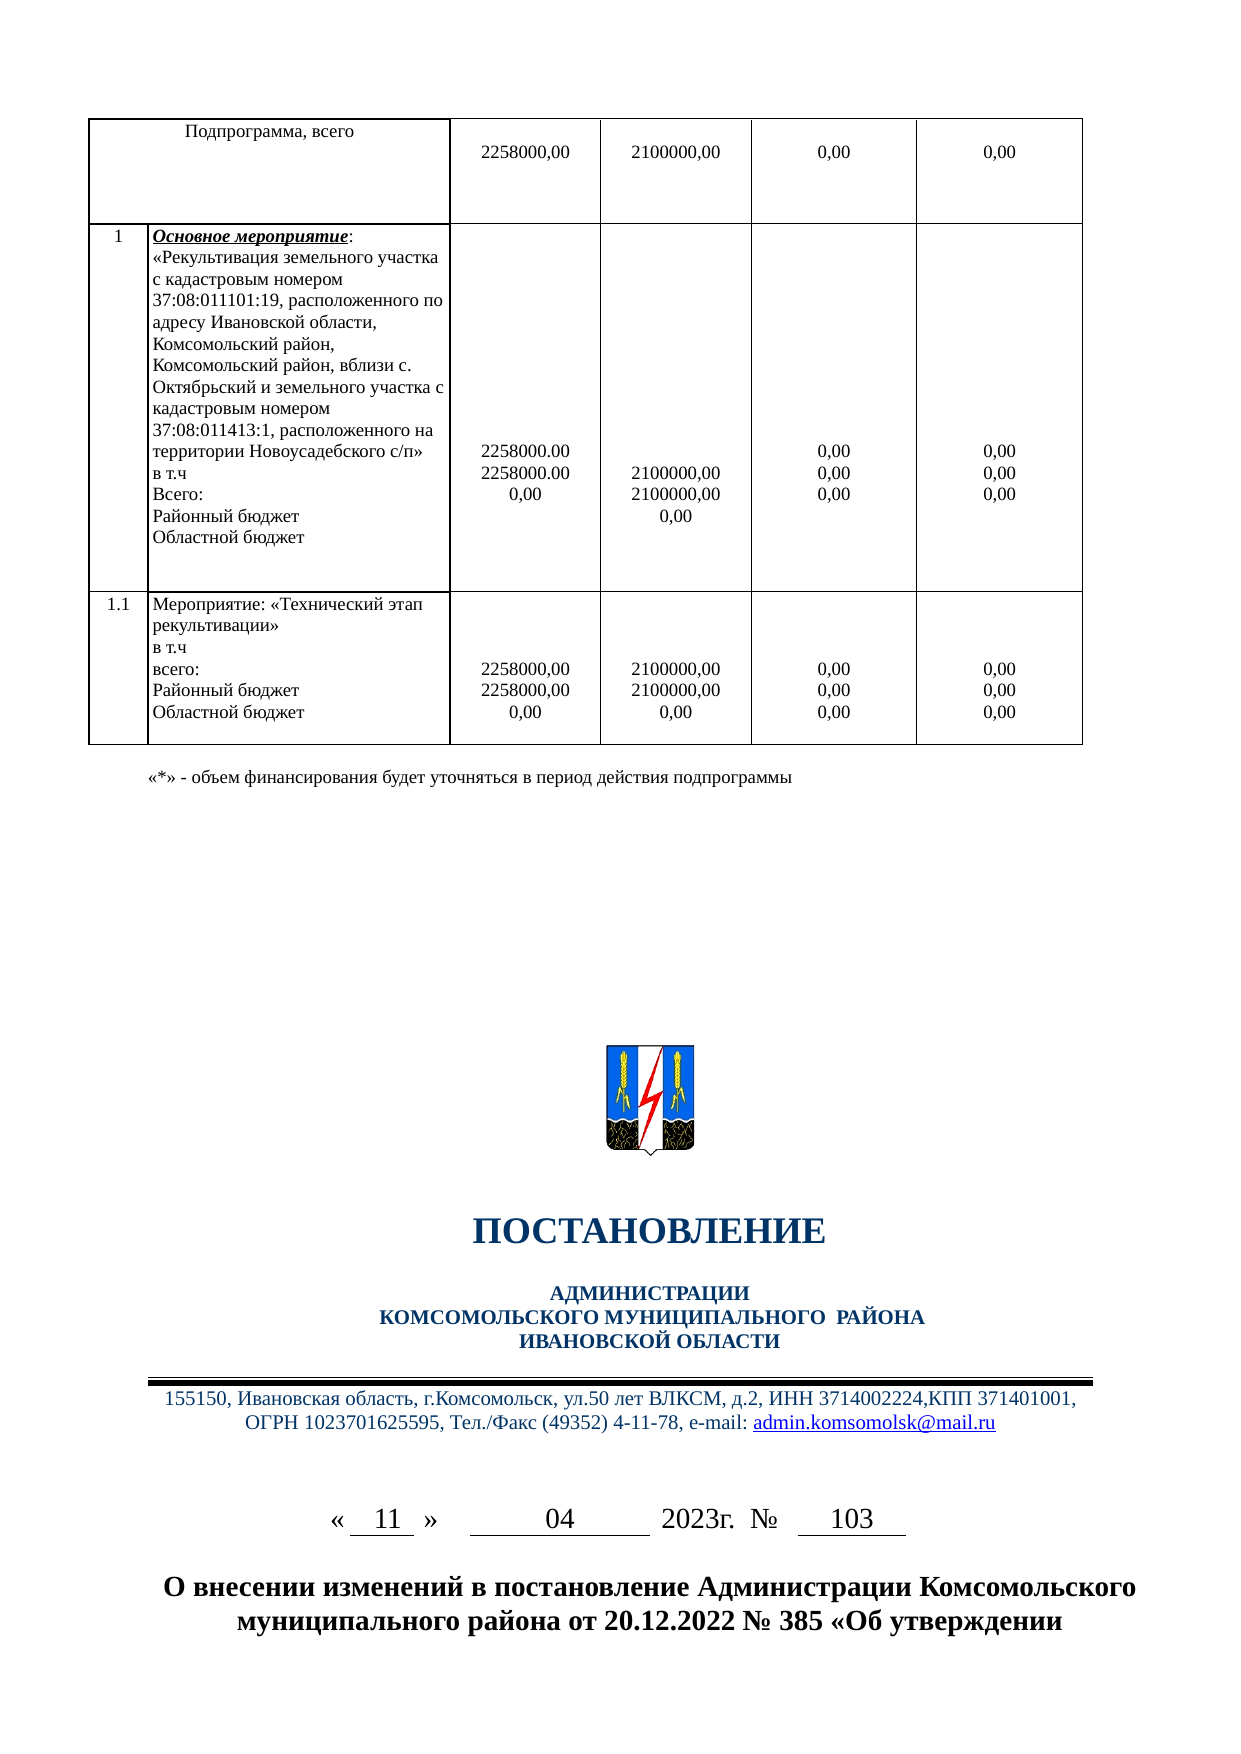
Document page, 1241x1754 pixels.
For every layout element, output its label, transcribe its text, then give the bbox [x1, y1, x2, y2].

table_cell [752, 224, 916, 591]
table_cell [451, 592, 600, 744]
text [148, 1569, 1152, 1637]
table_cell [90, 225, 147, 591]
text «*» - объем финансирования будет уточняться в период действия подпрограммы [148, 766, 1152, 788]
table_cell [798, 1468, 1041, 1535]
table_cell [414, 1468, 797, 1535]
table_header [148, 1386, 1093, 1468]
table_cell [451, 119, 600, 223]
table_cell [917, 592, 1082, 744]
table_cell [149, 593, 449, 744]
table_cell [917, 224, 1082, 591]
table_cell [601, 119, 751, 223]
text АДМИНИСТРАЦИИ [148, 1281, 1152, 1305]
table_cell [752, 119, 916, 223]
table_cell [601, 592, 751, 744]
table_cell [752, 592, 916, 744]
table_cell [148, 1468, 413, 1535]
text ИВАНОВСКОЙ ОБЛАСТИ [148, 1329, 1152, 1353]
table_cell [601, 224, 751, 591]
text КОМСОМОЛЬСКОГО МУНИЦИПАЛЬНОГО РАЙОНА [148, 1305, 1152, 1329]
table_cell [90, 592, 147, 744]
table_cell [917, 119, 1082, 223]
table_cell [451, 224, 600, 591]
subtitle ПОСТАНОВЛЕНИЕ [148, 1208, 1152, 1251]
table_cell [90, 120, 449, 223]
